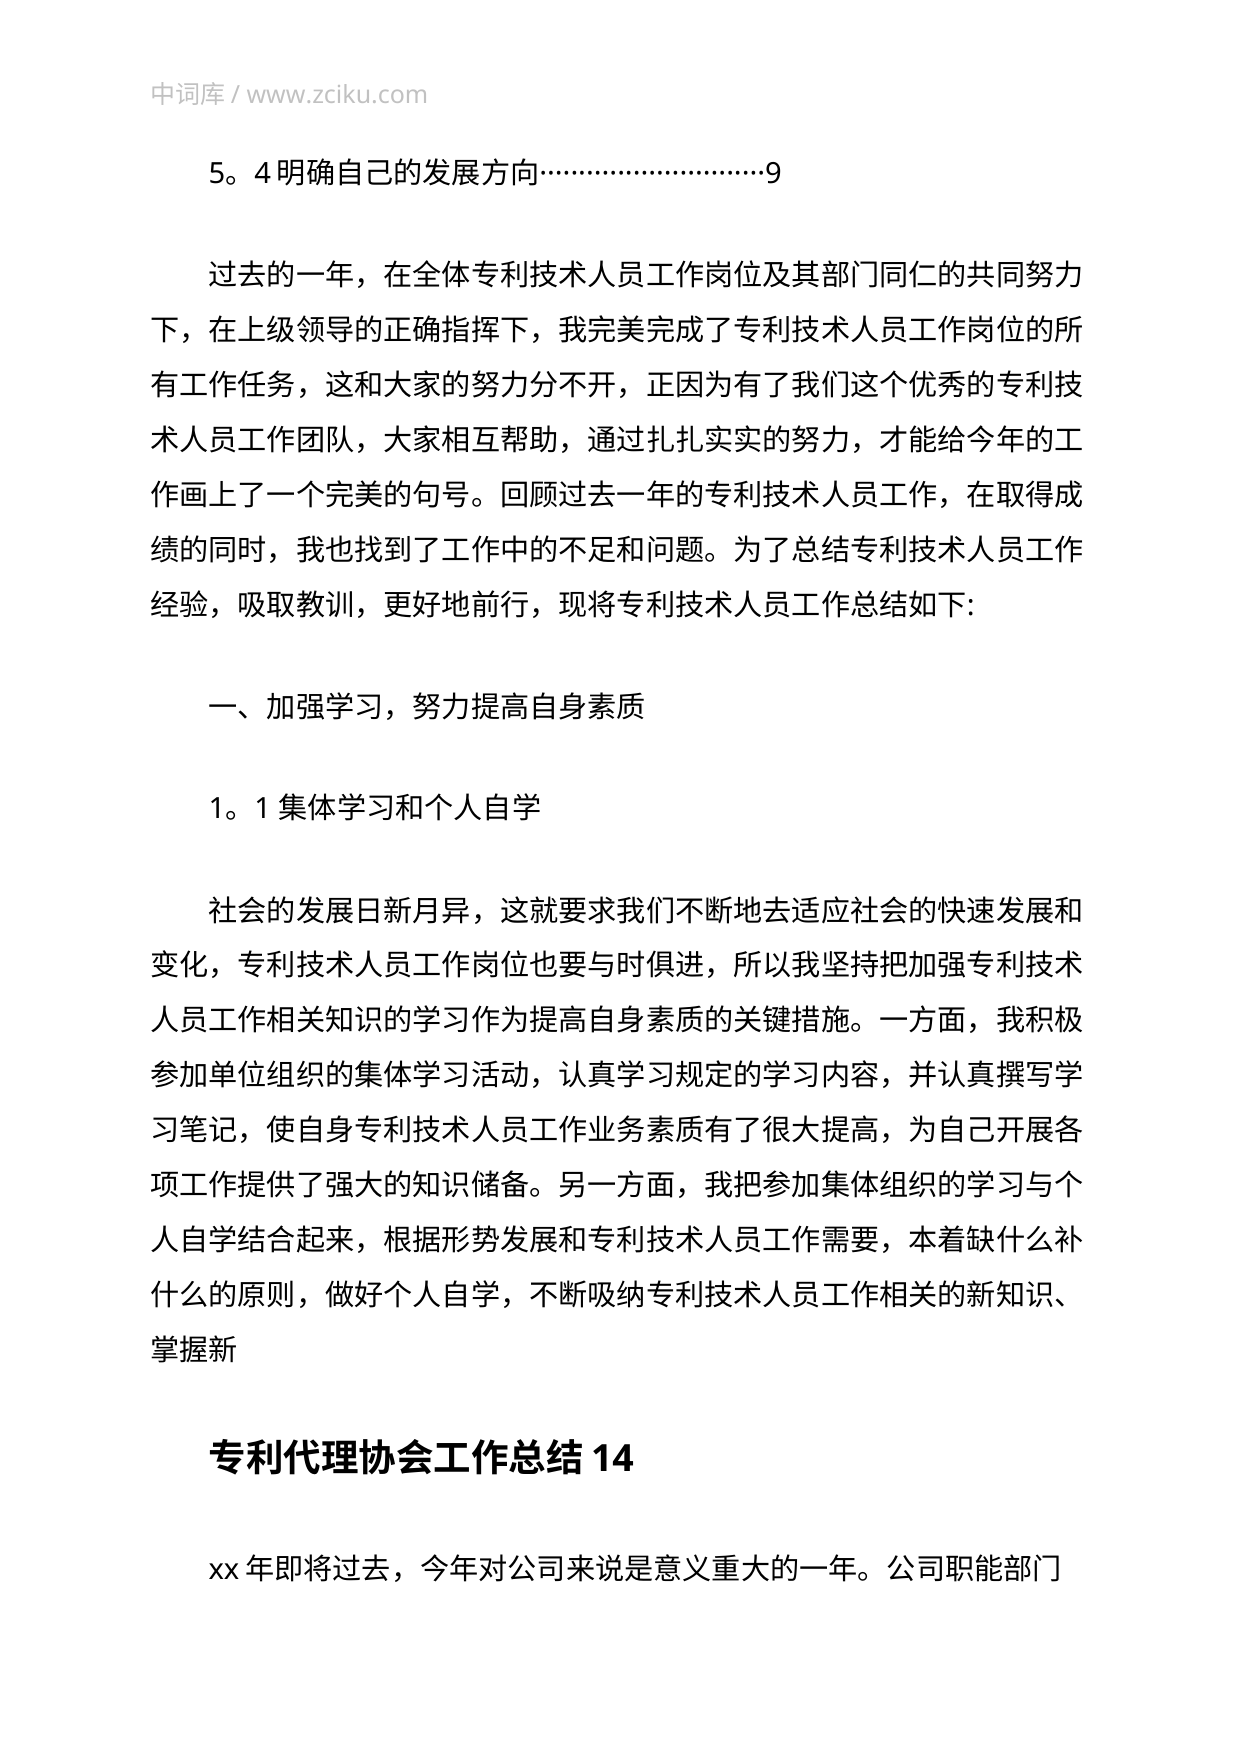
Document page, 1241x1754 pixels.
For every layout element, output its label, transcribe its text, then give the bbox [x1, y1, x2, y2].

text 5。4明确自己的发展方向·····························9 [150, 150, 1090, 192]
text 过去的一年，在全体专利技术人员工作岗位及其部门同仁的共同努力下，在上级领导的正确指挥下，我完美完成了专利技术人员工作岗位的所有工作任务，这和大家的努力分不开，正因为有了我们这个优秀的专利技术人员工作团队，大家相互帮助，通过扎扎实实的努力，才能给今年的工作画上了一个完美的句号。回顾过去一年的专利技术人员工作，在取得成绩的同时，我也找到了工作中的不足和问题。为了总结专利技术人员工作经验，吸取教训，更好地前行，现将专利技术人员工作总结如下: [150, 252, 1090, 624]
text 社会的发展日新月异，这就要求我们不断地去适应社会的快速发展和变化，专利技术人员工作岗位也要与时俱进，所以我坚持把加强专利技术人员工作相关知识的学习作为提高自身素质的关键措施。一方面，我积极参加单位组织的集体学习活动，认真学习规定的学习内容，并认真撰写学习笔记，使自身专利技术人员工作业务素质有了很大提高，为自己开展各项工作提供了强大的知识储备。另一方面，我把参加集体组织的学习与个人自学结合起来，根据形势发展和专利技术人员工作需要，本着缺什么补什么的原则，做好个人自学，不断吸纳专利技术人员工作相关的新知识、掌握新 [150, 887, 1090, 1368]
text 1。1 集体学习和个人自学 [150, 785, 1090, 827]
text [150, 1546, 1090, 1588]
text 专利代理协会工作总结14 [150, 1428, 1090, 1482]
text 一、加强学习，努力提高自身素质 [150, 683, 1090, 726]
